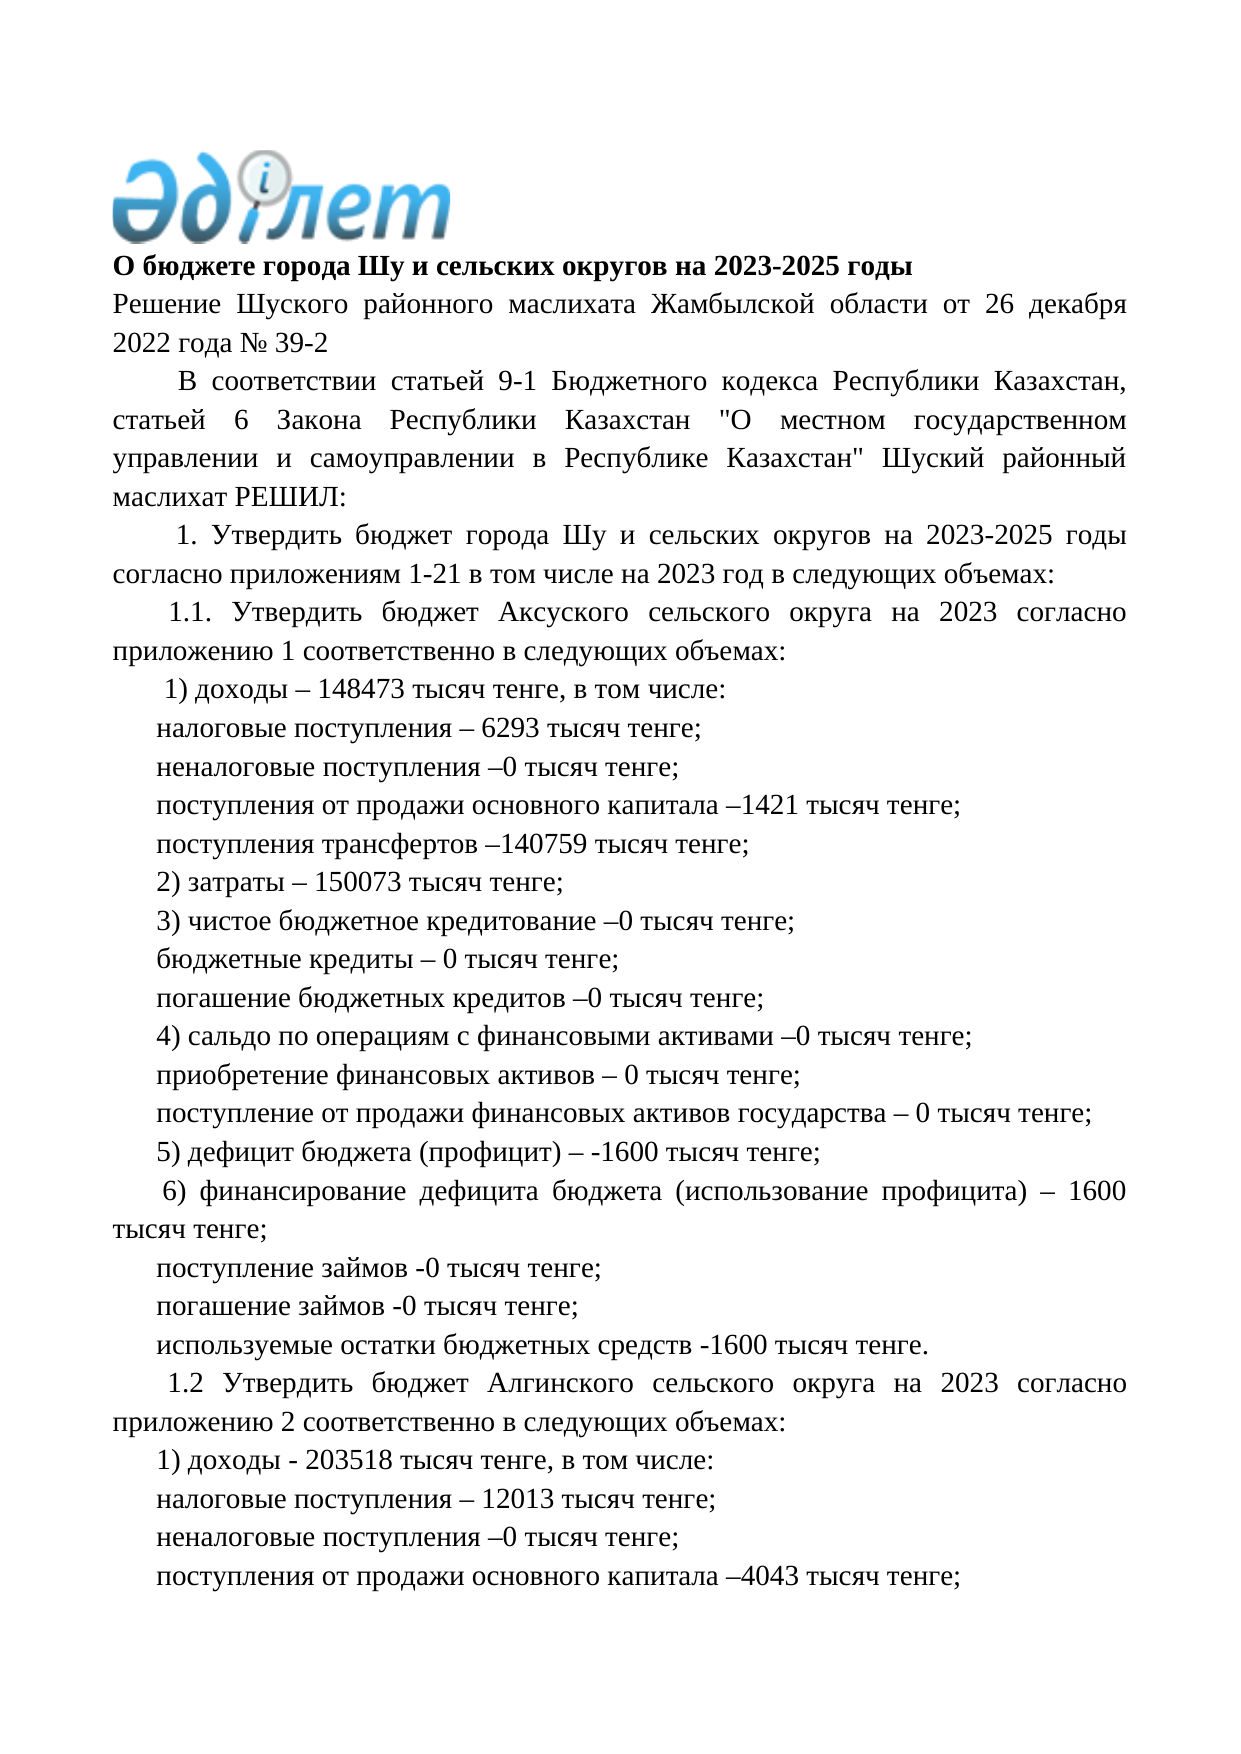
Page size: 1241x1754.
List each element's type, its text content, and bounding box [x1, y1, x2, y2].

text поступление от продажи финансовых активов государства – 0 тысяч тенге; [112, 1096, 1128, 1129]
text 2) затраты – 150073 тысяч тенге; [112, 864, 1128, 898]
text Решение Шуского районного маслихата Жамбылской области от 26 декабря 2022 года № 39-2 [112, 286, 1128, 358]
text поступления от продажи основного капитала –4043 тысяч тенге; [112, 1558, 1128, 1592]
text бюджетные кредиты – 0 тысяч тенге; [112, 941, 1128, 975]
text используемые остатки бюджетных средств -1600 тысяч тенге. [112, 1327, 1128, 1360]
text налоговые поступления – 6293 тысяч тенге; [112, 710, 1128, 744]
text 6) финансирование дефицита бюджета (использование профицита) – 1600 тысяч тенге; [112, 1173, 1128, 1245]
text О бюджете города Шу и сельских округов на 2023-2025 годы [112, 248, 1128, 281]
text поступления трансфертов –140759 тысяч тенге; [112, 826, 1128, 859]
text погашение займов -0 тысяч тенге; [112, 1288, 1128, 1322]
text 1) доходы - 203518 тысяч тенге, в том числе: [112, 1442, 1128, 1476]
text поступление займов -0 тысяч тенге; [112, 1250, 1128, 1283]
text 4) сальдо по операциям с финансовыми активами –0 тысяч тенге; [112, 1018, 1128, 1052]
text 1. Утвердить бюджет города Шу и сельских округов на 2023-2025 годы согласно приложениям 1-21 в том числе на 2023 год в следующих объемах: [112, 517, 1128, 589]
text 1.1. Утвердить бюджет Аксуского сельского округа на 2023 согласно приложению 1 соответственно в следующих объемах: [112, 594, 1128, 667]
text приобретение финансовых активов – 0 тысяч тенге; [112, 1057, 1128, 1091]
text налоговые поступления – 12013 тысяч тенге; [112, 1481, 1128, 1514]
text 1) доходы – 148473 тысяч тенге, в том числе: [112, 672, 1128, 705]
picture [112, 150, 451, 244]
text поступления от продажи основного капитала –1421 тысяч тенге; [112, 787, 1128, 821]
text 1.2 Утвердить бюджет Алгинского сельского округа на 2023 согласно приложению 2 соответственно в следующих объемах: [112, 1365, 1128, 1437]
text 3) чистое бюджетное кредитование –0 тысяч тенге; [112, 903, 1128, 936]
text 5) дефицит бюджета (профицит) – -1600 тысяч тенге; [112, 1134, 1128, 1168]
text В соответствии статьей 9-1 Бюджетного кодекса Республики Казахстан, статьей 6 Закона Республики Казахстан "О местном государственном управлении и самоуправлении в Республике Казахстан" Шуский районный маслихат РЕШИЛ: [112, 363, 1128, 512]
text погашение бюджетных кредитов –0 тысяч тенге; [112, 980, 1128, 1013]
text неналоговые поступления –0 тысяч тенге; [112, 1519, 1128, 1553]
text неналоговые поступления –0 тысяч тенге; [112, 749, 1128, 782]
